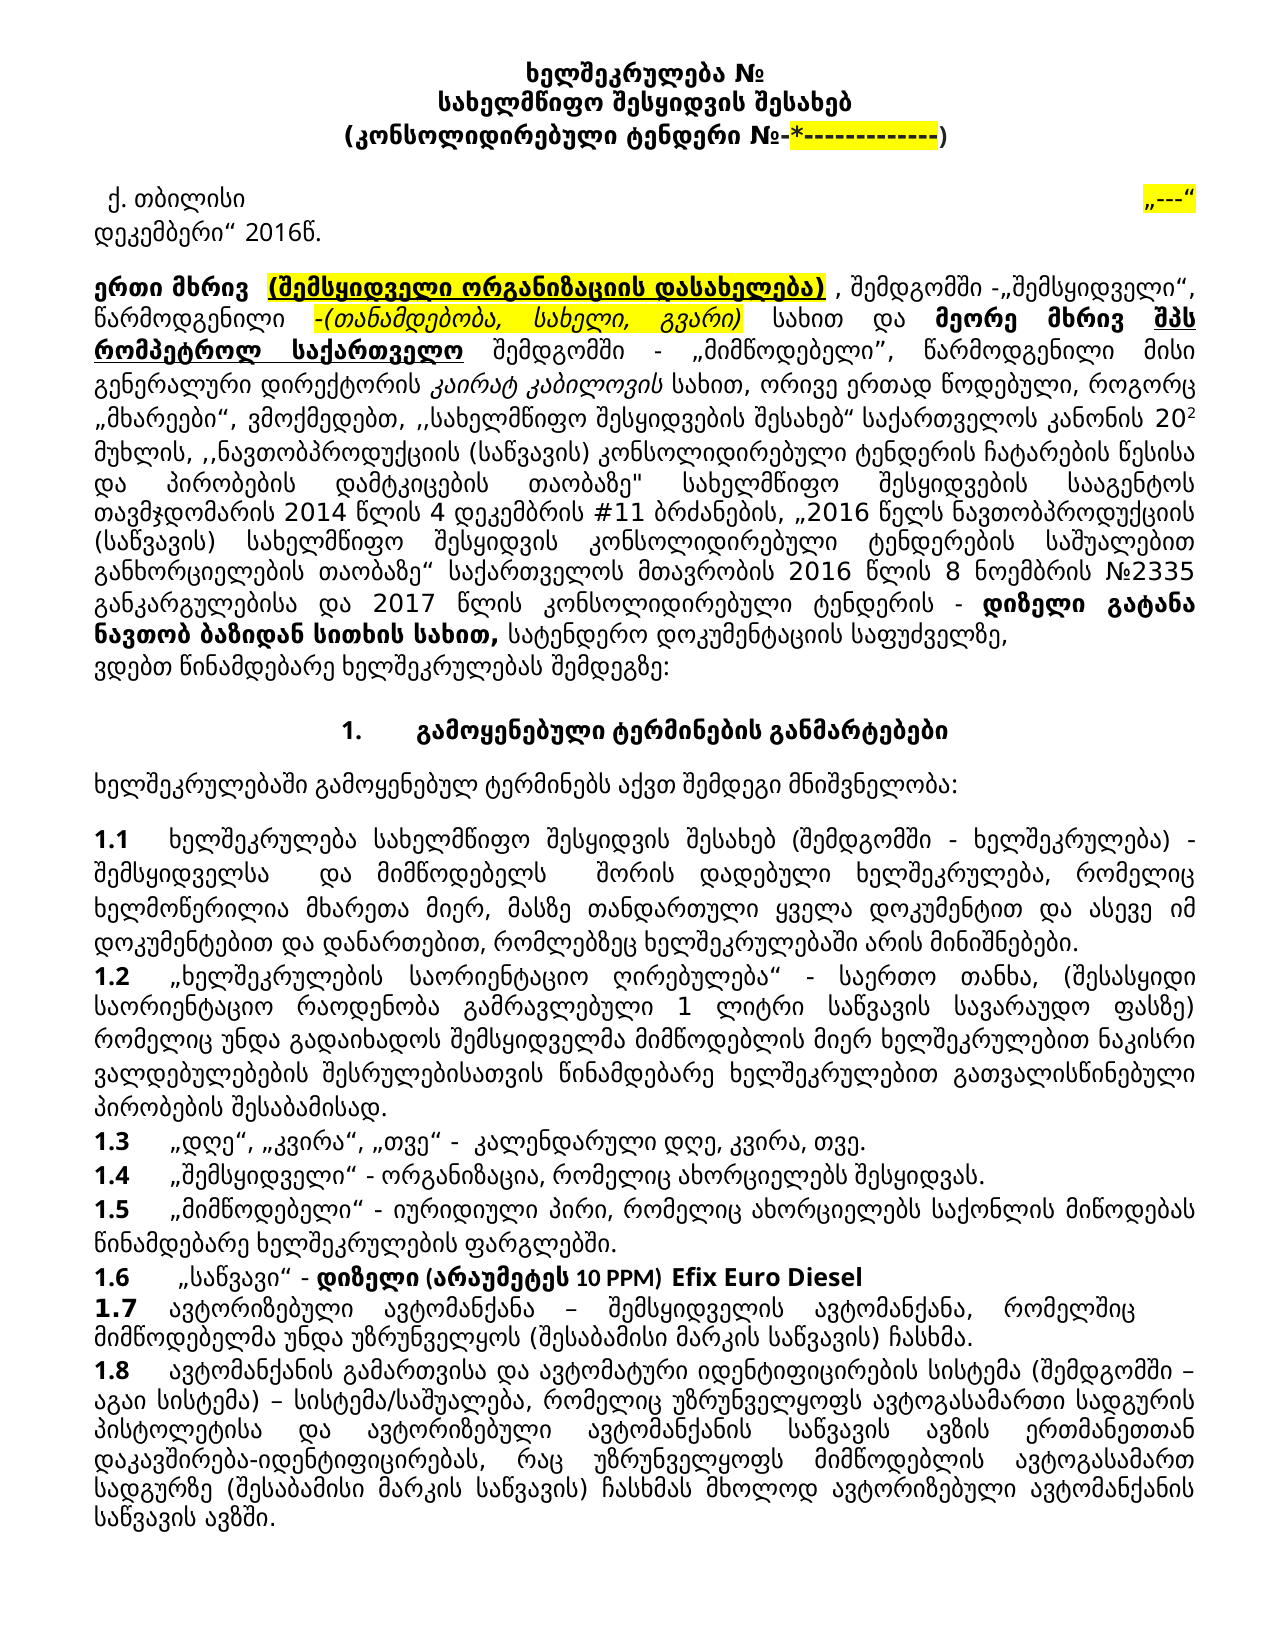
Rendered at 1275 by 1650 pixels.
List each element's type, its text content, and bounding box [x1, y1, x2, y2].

text ვდებთ წინამდებარე ხელშეკრულებას შემდეგზე: [94, 649, 1196, 683]
list ავტომანქანის გამართვისა და ავტომატური იდენტიფიცირების სისტემა (შემდგომში – აგაი სისტემა) – სისტემა/საშუალება, რომელიც უზრუნველყოფს ავტოგასამართი სადგურის პისტოლეტისა და ავტორიზებული ავტომანქანის საწვავის ავზის ერთმანეთთან დაკავშირება-იდენტიფიცირებას, რაც უზრუნველყოფს მიმწოდებლის ავტოგასამართ სადგურზე (შესაბამისი მარკის საწვავის) ჩასხმას მხოლოდ ავტორიზებული ავტომანქანის საწვავის ავზში. [94, 1352, 1196, 1532]
list ავტორიზებული ავტომანქანა – შემსყიდველის ავტომანქანა, რომელშიც მიმწოდებელმა უნდა უზრუნველყოს (შესაბამისი მარკის საწვავის) ჩასხმა. [94, 1294, 1136, 1352]
list „დღე“, „კვირა“, „თვე“ - კალენდარული დღე, კვირა, თვე. [94, 1124, 1196, 1158]
list „ხელშეკრულების საორიენტაციო ღირებულება“ - საერთო თანხა, (შესასყიდი საორიენტაციო რაოდენობა გამრავლებული 1 ლიტრი საწვავის სავარაუდო ფასზე) რომელიც უნდა გადაიხადოს შემსყიდველმა მიმწოდებლის მიერ ხელშეკრულებით ნაკისრი ვალდებულებების შესრულებისათვის წინამდებარე ხელშეკრულებით გათვალისწინებული პირობების შესაბამისად. [94, 958, 1196, 1124]
list ხელშეკრულებაში გამოყენებულ ტერმინებს აქვთ შემდეგი მნიშვნელობა: [94, 767, 1196, 801]
list გამოყენებული ტერმინების განმარტებები [94, 712, 1196, 746]
list ხელშეკრულება სახელმწიფო შესყიდვის შესახებ (შემდგომში - ხელშეკრულება) - შემსყიდველსა და მიმწოდებელს შორის დადებული ხელშეკრულება, რომელიც ხელმოწერილია მხარეთა მიერ, მასზე თანდართული ყველა დოკუმენტით და ასევე იმ დოკუმენტებით და დანართებით, რომლებზეც ხელშეკრულებაში არის მინიშნებები. [94, 822, 1196, 958]
list „მიმწოდებელი“ - იურიდიული პირი, რომელიც ახორციელებს საქონლის მიწოდებას წინამდებარე ხელშეკრულების ფარგლებში. [94, 1192, 1196, 1260]
text ერთი მხრივ (შემსყიდველი ორგანიზაციის დასახელება) , შემდგომში -„შემსყიდველი“, წარმოდგენილი -(თანამდებობა, სახელი, გვარი) სახით და მეორე მხრივ შპს რომპეტროლ საქართველო შემდგომში - „მიმწოდებელი”, წარმოდგენილი მისი გენერალური დირექტორის კაირატ კაბილოვის სახით, ორივე ერთად წოდებული, როგორც „მხარეები“, ვმოქმედებთ, ,,სახელმწიფო შესყიდვების შესახებ“ საქართველოს კანონის 202 მუხლის, ,,ნავთობპროდუქციის (საწვავის) კონსოლიდირებული ტენდერის ჩატარების წესისა და პირობების დამტკიცების თაობაზე" სახელმწიფო შესყიდვების სააგენტოს თავმჯდომარის 2014 წლის 4 დეკემბრის #11 ბრძანების, „2016 წელს ნავთობპროდუქციის (საწვავის) სახელმწიფო შესყიდვის კონსოლიდირებული ტენდერების საშუალებით განხორციელების თაობაზე“ საქართველოს მთავრობის 2016 წლის 8 ნოემბრის №2335 განკარგულებისა და 2017 წლის კონსოლიდირებული ტენდერის - დიზელი გატანა ნავთობ ბაზიდან სითხის სახით, სატენდერო დოკუმენტაციის საფუძველზე, [94, 270, 1196, 649]
list სახელმწიფო შესყიდვის შესახებ [94, 88, 1196, 117]
list „საწვავი“ - დიზელი (არაუმეტეს 10 PPM) Efix Euro Diesel [94, 1260, 1196, 1294]
list „შემსყიდველი“ - ორგანიზაცია, რომელიც ახორციელებს შესყიდვას. [94, 1158, 1196, 1192]
text ქ. თბილისი „---“ დეკემბერი“ 2016წ. [94, 181, 1196, 249]
list ხელშეკრულება № [94, 59, 1196, 88]
list (კონსოლიდირებული ტენდერი №-*-------------) [94, 117, 1196, 152]
